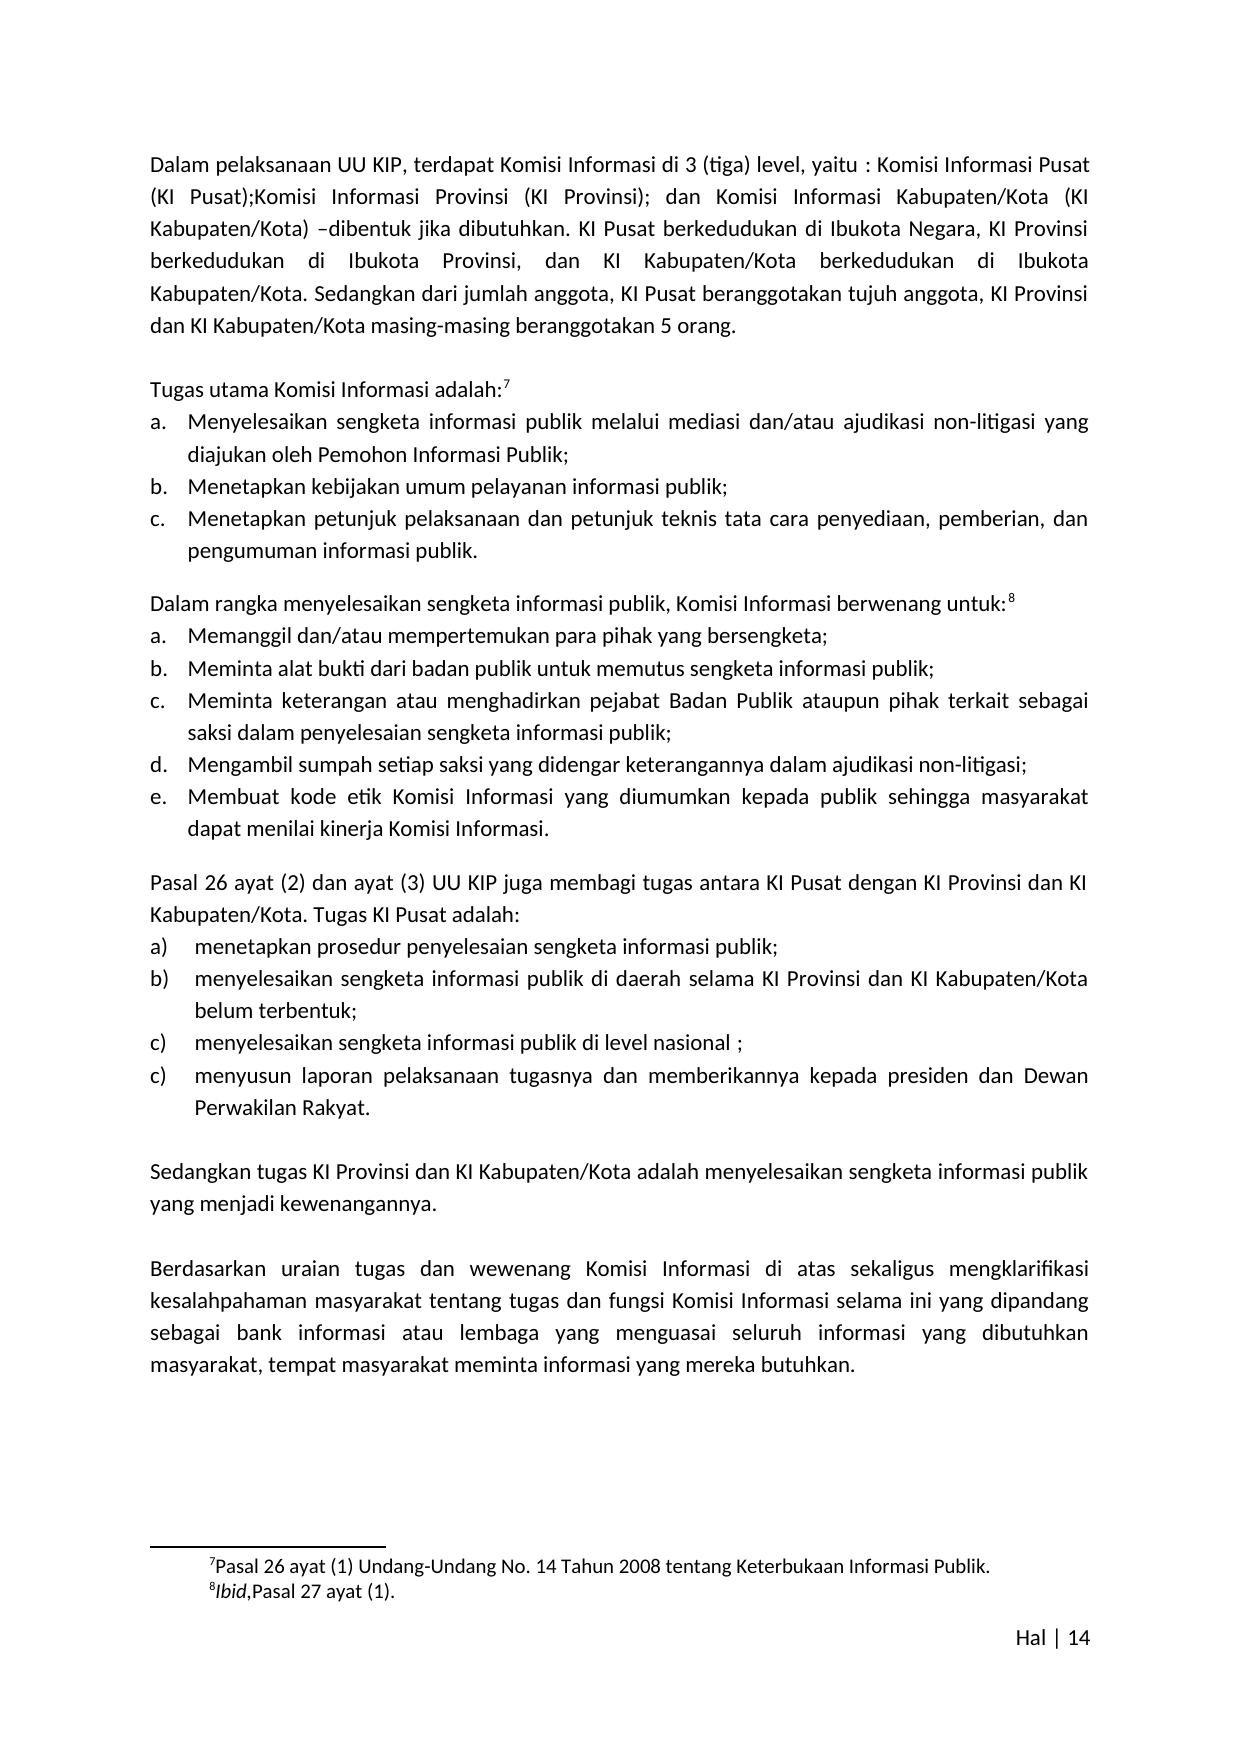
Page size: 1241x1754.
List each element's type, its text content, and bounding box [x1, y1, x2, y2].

list Menetapkan petunjuk pelaksanaan dan petunjuk teknis tata cara penyediaan, pemberian, dan pengumuman informasi publik. [150, 504, 1090, 564]
list Meminta keterangan atau menghadirkan pejabat Badan Publik ataupun pihak terkait sebagai saksi dalam penyelesaian sengketa informasi publik; [150, 686, 1090, 746]
list Menyelesaikan sengketa informasi publik melalui mediasi dan/atau ajudikasi non-litigasi yang diajukan oleh Pemohon Informasi Publik; [150, 407, 1090, 468]
text Sedangkan tugas KI Provinsi dan KI Kabupaten/Kota adalah menyelesaikan sengketa informasi publik yang menjadi kewenangannya. [150, 1157, 1090, 1217]
list Memanggil dan/atau mempertemukan para pihak yang bersengketa; [150, 621, 1090, 649]
text Dalam pelaksanaan UU KIP, terdapat Komisi Informasi di 3 (tiga) level, yaitu : Komisi Informasi Pusat (KI Pusat);Komisi Informasi Provinsi (KI Provinsi); dan Komisi Informasi Kabupaten/Kota (KI Kabupaten/Kota) –dibentuk jika dibutuhkan. KI Pusat berkedudukan di Ibukota Negara, KI Provinsi berkedudukan di Ibukota Provinsi, dan KI Kabupaten/Kota berkedudukan di Ibukota Kabupaten/Kota. Sedangkan dari jumlah anggota, KI Pusat beranggotakan tujuh anggota, KI Provinsi dan KI Kabupaten/Kota masing-masing beranggotakan 5 orang. [150, 150, 1090, 339]
text Berdasarkan uraian tugas dan wewenang Komisi Informasi di atas sekaligus mengklarifikasi kesalahpahaman masyarakat tentang tugas dan fungsi Komisi Informasi selama ini yang dipandang sebagai bank informasi atau lembaga yang menguasai seluruh informasi yang dibutuhkan masyarakat, tempat masyarakat meminta informasi yang mereka butuhkan. [150, 1254, 1090, 1378]
text c) menyelesaikan sengketa informasi publik di level nasional ; [150, 1028, 1090, 1057]
text Dalam rangka menyelesaikan sengketa informasi publik, Komisi Informasi berwenang untuk: [150, 589, 1090, 617]
list Mengambil sumpah setiap saksi yang didengar keterangannya dalam ajudikasi non-litigasi; [150, 750, 1090, 778]
text c) menyusun laporan pelaksanaan tugasnya dan memberikannya kepada presiden dan Dewan Perwakilan Rakyat. [150, 1061, 1090, 1121]
text Pasal 26 ayat (2) dan ayat (3) UU KIP juga membagi tugas antara KI Pusat dengan KI Provinsi dan KI Kabupaten/Kota. Tugas KI Pusat adalah: [150, 868, 1090, 928]
list Meminta alat bukti dari badan publik untuk memutus sengketa informasi publik; [150, 654, 1090, 682]
text a) menetapkan prosedur penyelesaian sengketa informasi publik; [150, 932, 1090, 960]
text Tugas utama Komisi Informasi adalah: [150, 375, 1090, 403]
text b) menyelesaikan sengketa informasi publik di daerah selama KI Provinsi dan KI Kabupaten/Kota belum terbentuk; [150, 964, 1090, 1024]
list Menetapkan kebijakan umum pelayanan informasi publik; [150, 472, 1090, 500]
list Membuat kode etik Komisi Informasi yang diumumkan kepada publik sehingga masyarakat dapat menilai kinerja Komisi Informasi. [150, 782, 1090, 843]
